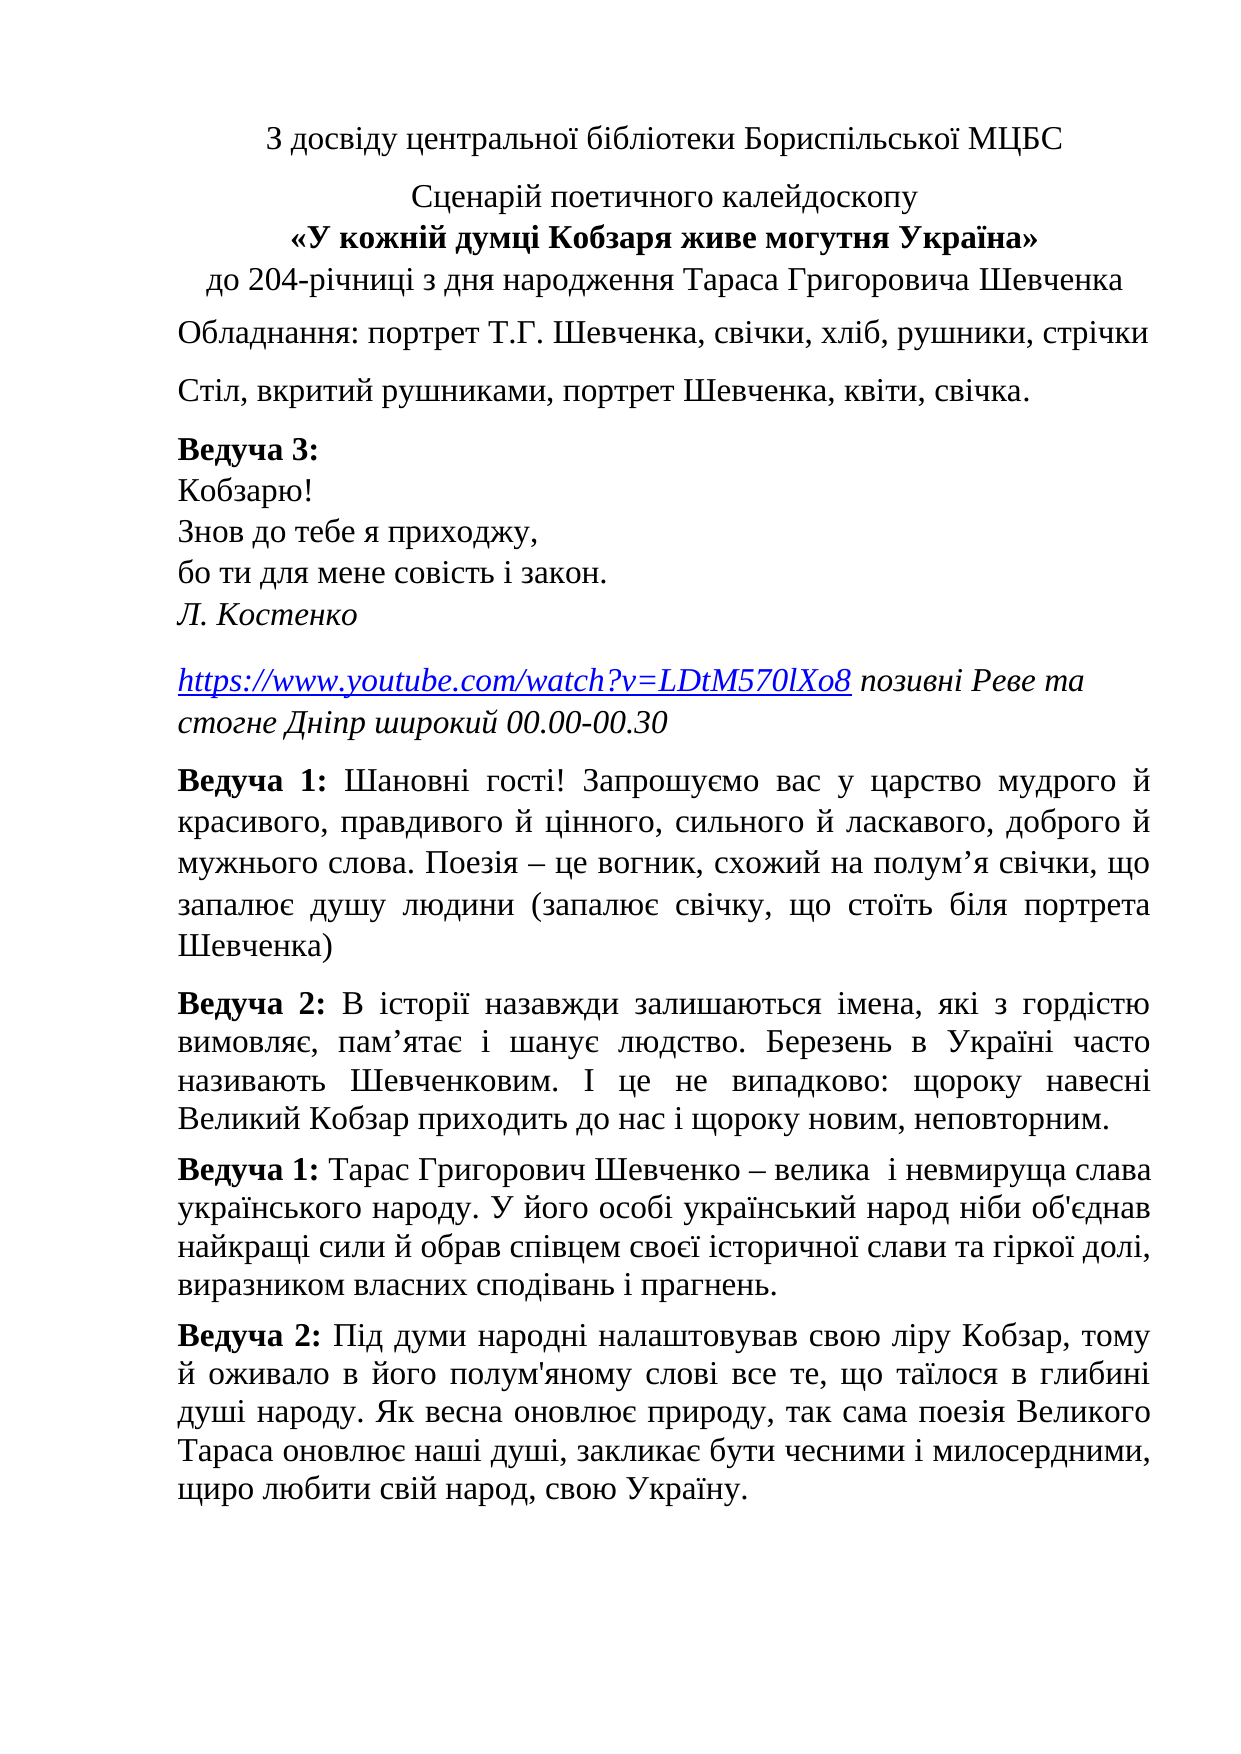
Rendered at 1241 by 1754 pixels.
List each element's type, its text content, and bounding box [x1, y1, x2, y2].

text Л. Костенко [177, 594, 1152, 632]
text З досвіду центральної бібліотеки Бориспільської МЦБС [177, 118, 1152, 156]
text бо ти для мене совість і закон. [177, 553, 1152, 591]
text до 204-річниці з дня народження Тараса Григоровича Шевченка [177, 259, 1152, 297]
text Ведуча 1: Тарас Григорович Шевченко – велика і невмируща слава українського народу. У його особі український народ ніби об'єднав найкращі сили й обрав співцем своєї історичної слави та гіркої долі, виразником власних сподівань і прагнень. [177, 1149, 1152, 1302]
text Ведуча 1: Шановні гості! Запрошуємо вас у царство мудрого й красивого, правдивого й цінного, сильного й ласкавого, доброго й мужнього слова. Поезія – це вогник, схожий на полум’я свічки, що запалює душу людини (запалює свічку, що стоїть біля портрета Шевченка) [177, 760, 1152, 964]
text Обладнання: портрет Т.Г. Шевченка, свічки, хліб, рушники, стрічки [177, 313, 1152, 351]
text «У кожній думці Кобзаря живе могутня Україна» [177, 217, 1152, 256]
text Ведуча 3: [177, 429, 1152, 467]
text Сценарій поетичного калейдоскопу [177, 176, 1152, 214]
text Стіл, вкритий рушниками, портрет Шевченка, квіти, свічка. [177, 371, 1152, 409]
text https://www.youtube.com/watch?v=LDtM570lXo8 позивні Реве та стогне Дніпр широкий 00.00-00.30 [177, 661, 1152, 740]
text Ведуча 2: В історії назавжди залишаються імена, які з гордістю вимовляє, пам’ятає і шанує людство. Березень в Україні часто називають Шевченковим. І це не випадково: щороку навесні Великий Кобзар приходить до нас і щороку новим, неповторним. [177, 983, 1152, 1137]
text Ведуча 2: Під думи народні налаштовував свою ліру Кобзар, тому й оживало в його полум'яному слові все те, що таїлося в глибині душі народу. Як весна оновлює природу, так сама поезія Великого Тараса оновлює наші душі, закликає бути чесними і милосердними, щиро любити свій народ, свою Україну. [177, 1315, 1152, 1507]
text Кобзарю! [177, 470, 1152, 508]
text Знов до тебе я приходжу, [177, 511, 1152, 550]
